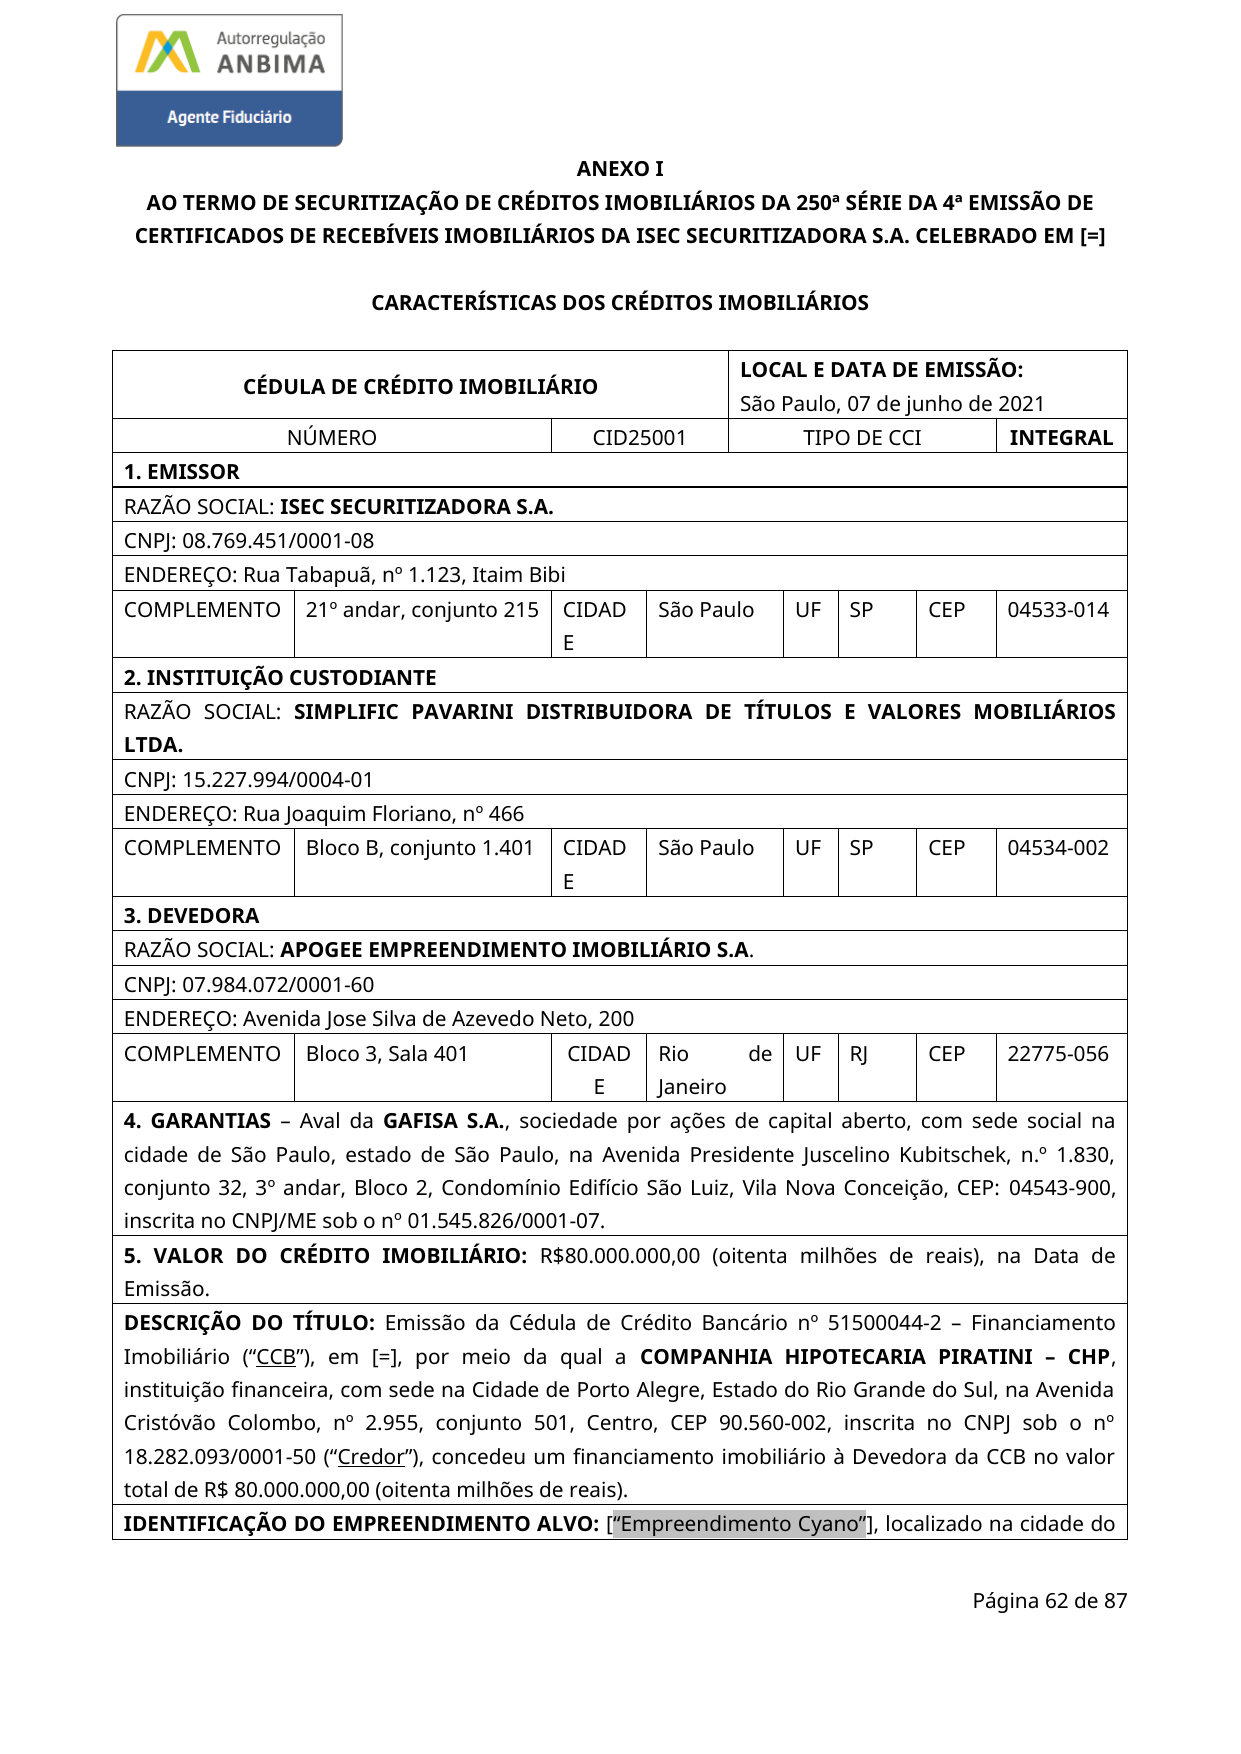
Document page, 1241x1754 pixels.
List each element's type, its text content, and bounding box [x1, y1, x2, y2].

table_cell CNPJ: 07.984.072/0001-60 [113, 966, 1127, 999]
table_cell 04533-014 [997, 591, 1127, 657]
table_cell CIDADE [552, 1034, 646, 1101]
table_cell 04534-002 [997, 829, 1127, 896]
table_cell UF [784, 591, 838, 657]
table_cell São Paulo [647, 591, 783, 657]
text CARACTERÍSTICAS DOS CRÉDITOS IMOBILIÁRIOS [112, 283, 1128, 317]
table_cell ENDEREÇO: Rua Joaquim Floriano, nº 466 [113, 795, 1127, 828]
table_header LOCAL E DATA DE EMISSÃO: São Paulo, 07 de junho de 2021 [729, 351, 1127, 418]
table_cell 4. GARANTIAS – Aval da GAFISA S.A., sociedade por ações de capital aberto, com sede social na cidade de São Paulo, estado de São Paulo, na Avenida Presidente Juscelino Kubitschek, n.º 1.830, conjunto 32, 3º andar, Bloco 2, Condomínio Edifício São Luiz, Vila Nova Conceição, CEP: 04543-900, inscrita no CNPJ/ME sob o nº 01.545.826/0001-07. [113, 1102, 1127, 1235]
table_cell CID25001 [552, 419, 728, 452]
table_cell INTEGRAL [997, 419, 1127, 452]
table_cell SP [839, 829, 916, 896]
table_cell COMPLEMENTO [113, 829, 294, 896]
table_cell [113, 1505, 1127, 1538]
table_cell ENDEREÇO: Avenida Jose Silva de Azevedo Neto, 200 [113, 1000, 1127, 1033]
table_cell RAZÃO SOCIAL: APOGEE EMPREENDIMENTO IMOBILIÁRIO S.A. [113, 931, 1127, 964]
table_cell 5. VALOR DO CRÉDITO IMOBILIÁRIO: R$80.000.000,00 (oitenta milhões de reais), na Data de Emissão. [113, 1236, 1127, 1303]
table_cell Rio de Janeiro [647, 1034, 783, 1101]
table_cell 1. EMISSOR [113, 453, 1127, 486]
table_cell CNPJ: 08.769.451/0001-08 [113, 522, 1127, 555]
table_cell RJ [839, 1034, 916, 1101]
table_cell TIPO DE CCI [729, 419, 996, 452]
table_cell CEP [917, 829, 996, 896]
table_header CÉDULA DE CRÉDITO IMOBILIÁRIO [113, 351, 728, 418]
table_cell NÚMERO [113, 419, 551, 452]
table_cell COMPLEMENTO [113, 1034, 294, 1101]
table_cell RAZÃO SOCIAL: ISEC SECURITIZADORA S.A. [113, 488, 1127, 521]
table_cell 22775-056 [997, 1034, 1127, 1101]
table_cell Bloco 3, Sala 401 [295, 1034, 551, 1101]
table_cell CEP [917, 1034, 996, 1101]
table_cell COMPLEMENTO [113, 591, 294, 657]
table_cell RAZÃO SOCIAL: Simplific Pavarini Distribuidora De Títulos E Valores Mobiliários Ltda. [113, 693, 1127, 759]
table_cell UF [784, 1034, 838, 1101]
table_cell CNPJ: 15.227.994/0004-01 [113, 760, 1127, 794]
table_cell SP [839, 591, 916, 657]
table_cell UF [784, 829, 838, 896]
table_cell CIDADE [552, 829, 646, 896]
table_cell ENDEREÇO: Rua Tabapuã, nº 1.123, Itaim Bibi [113, 556, 1127, 589]
table_cell 3. DEVEDORA [113, 897, 1127, 930]
table_cell 21º andar, conjunto 215 [295, 591, 551, 657]
text AO TERMO DE SECURITIZAÇÃO DE CRÉDITOS IMOBILIÁRIOS DA 250ª SÉRIE DA 4ª EMISSÃO DE CERTIFICADOS DE RECEBÍVEIS IMOBILIÁRIOS DA ISEC SECURITIZADORA S.A. CELEBRADO EM [=] [112, 183, 1128, 250]
table_cell CIDADE [552, 591, 646, 657]
table_cell São Paulo [647, 829, 783, 896]
text ANEXO I [112, 150, 1128, 183]
table_cell DESCRIÇÃO DO TÍTULO: Emissão da Cédula de Crédito Bancário nº 51500044-2 – Financiamento Imobiliário (“CCB”), em [=], por meio da qual a COMPANHIA HIPOTECARIA PIRATINI – CHP, instituição financeira, com sede na Cidade de Porto Alegre, Estado do Rio Grande do Sul, na Avenida Cristóvão Colombo, nº 2.955, conjunto 501, Centro, CEP 90.560-002, inscrita no CNPJ sob o nº 18.282.093/0001-50 (“Credor”), concedeu um financiamento imobiliário à Devedora da CCB no valor total de R$ 80.000.000,00 (oitenta milhões de reais). [113, 1304, 1127, 1504]
table_cell CEP [917, 591, 996, 657]
table_cell Bloco B, conjunto 1.401 [295, 829, 551, 896]
table_cell 2. INSTITUIÇÃO CUSTODIANTE [113, 658, 1127, 692]
